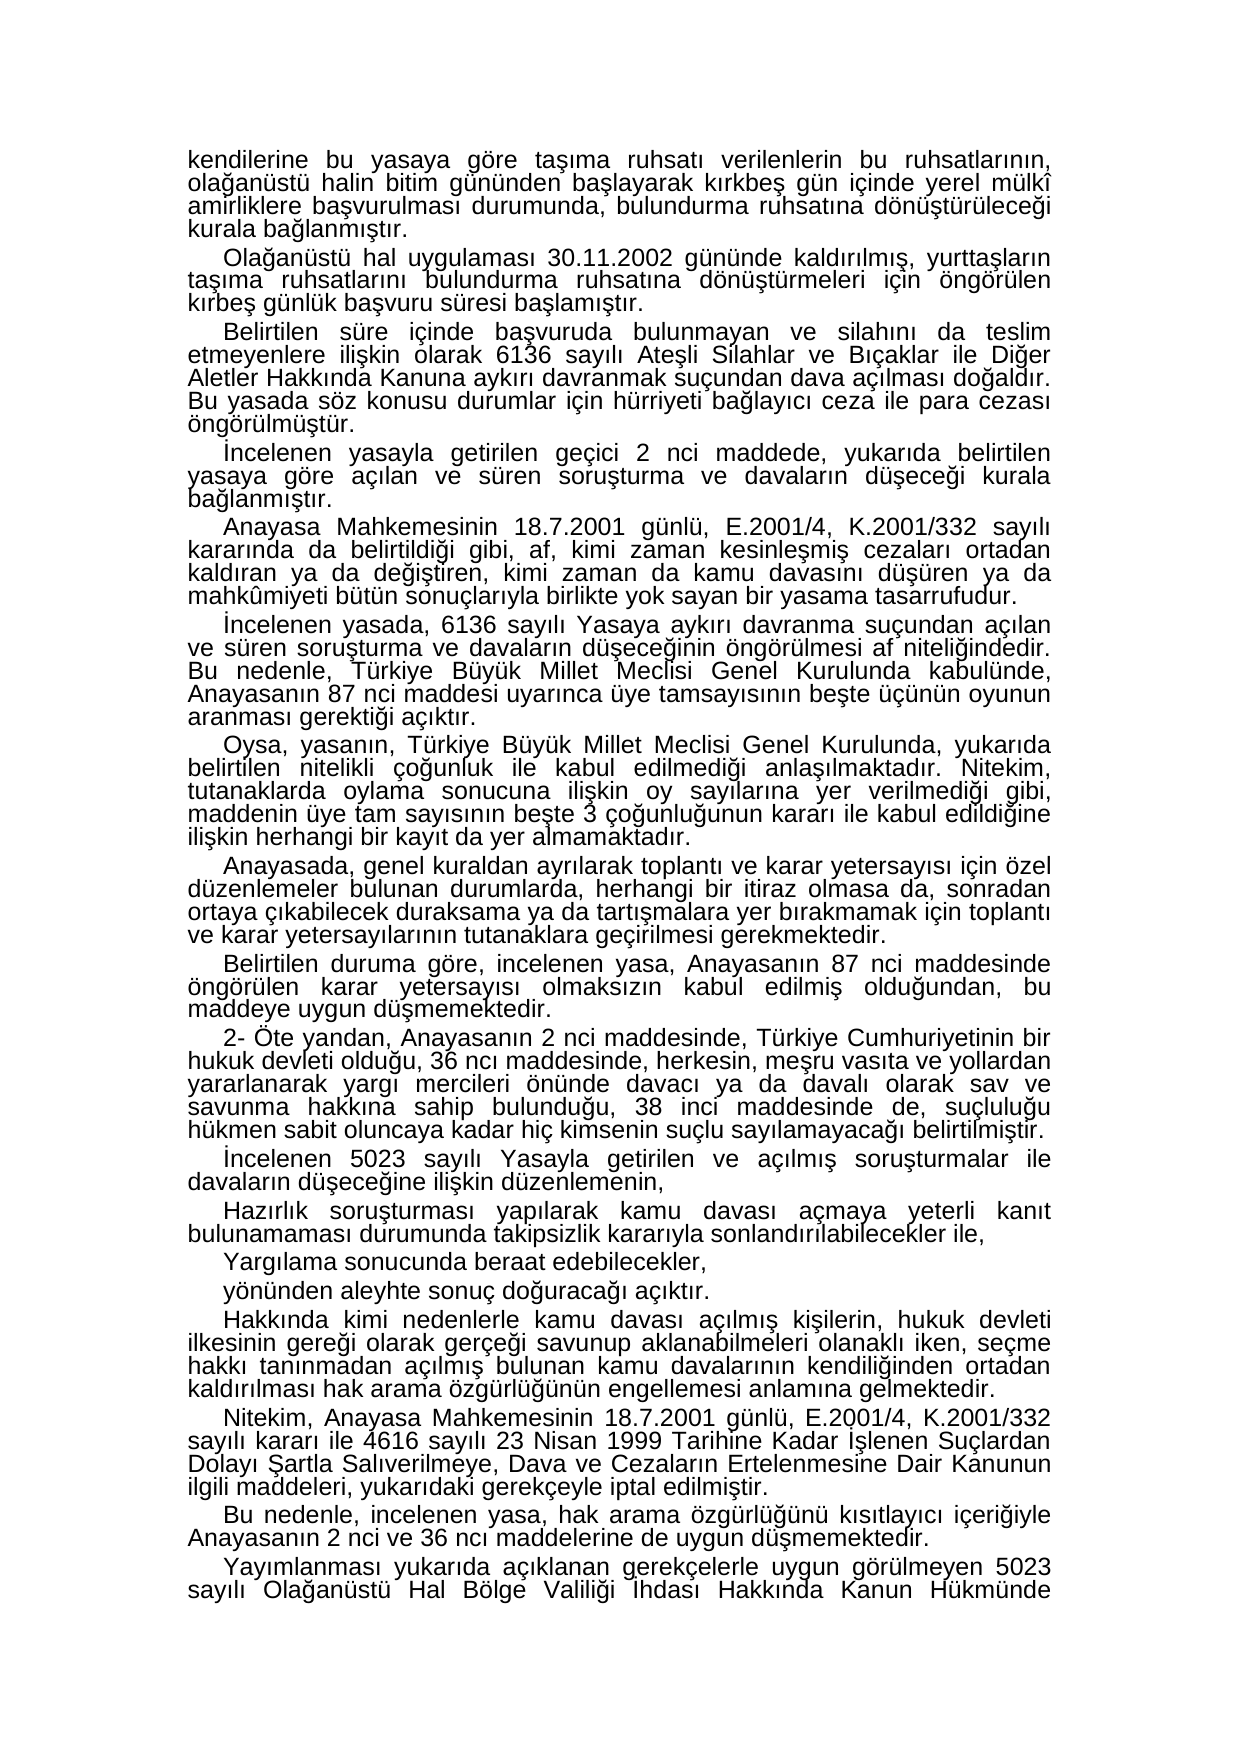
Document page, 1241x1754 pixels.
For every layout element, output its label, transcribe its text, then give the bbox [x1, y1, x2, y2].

text Belirtilen süre içinde başvuruda bulunmayan ve silahını da teslim etmeyenlere ilişkin olarak 6136 sayılı Ateşli Silahlar ve Bıçaklar ile Diğer Aletler Hakkında Kanuna aykırı davranmak suçundan dava açılması doğaldır. Bu yasada söz konusu durumlar için hürriyeti bağlayıcı ceza ile para cezası öngörülmüştür. [187, 322, 1053, 437]
text Hakkında kimi nedenlerle kamu davası açılmış kişilerin, hukuk devleti ilkesinin gereği olarak gerçeği savunup aklanabilmeleri olanaklı iken, seçme hakkı tanınmadan açılmış bulunan kamu davalarının kendiliğinden ortadan kaldırılması hak arama özgürlüğünün engellemesi anlamına gelmektedir. [187, 1310, 1053, 1402]
text Anayasada, genel kuraldan ayrılarak toplantı ve karar yetersayısı için özel düzenlemeler bulunan durumlarda, herhangi bir itiraz olmasa da, sonradan ortaya çıkabilecek duraksama ya da tartışmalara yer bırakmamak için toplantı ve karar yetersayılarının tutanaklara geçirilmesi gerekmektedir. [187, 856, 1053, 948]
text İncelenen 5023 sayılı Yasayla getirilen ve açılmış soruşturmalar ile davaların düşeceğine ilişkin düzenlemenin, [187, 1149, 1053, 1195]
text İncelenen yasada, 6136 sayılı Yasaya aykırı davranma suçundan açılan ve süren soruşturma ve davaların düşeceğinin öngörülmesi af niteliğindedir. Bu nedenle, Türkiye Büyük Millet Meclisi Genel Kurulunda kabulünde, Anayasanın 87 nci maddesi uyarınca üye tamsayısının beşte üçünün oyunun aranması gerektiği açıktır. [187, 615, 1053, 730]
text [187, 150, 1053, 242]
text Yargılama sonucunda beraat edebilecekler, [187, 1252, 1053, 1275]
text Olağanüstü hal uygulaması 30.11.2002 gününde kaldırılmış, yurttaşların taşıma ruhsatlarını bulundurma ruhsatına dönüştürmeleri için öngörülen kırbeş günlük başvuru süresi başlamıştır. [187, 248, 1053, 316]
text Bu nedenle, incelenen yasa, hak arama özgürlüğünü kısıtlayıcı içeriğiyle Anayasanın 2 nci ve 36 ncı maddelerine de uygun düşmemektedir. [187, 1505, 1053, 1551]
text Hazırlık soruşturması yapılarak kamu davası açmaya yeterli kanıt bulunamaması durumunda takipsizlik kararıyla sonlandırılabilecekler ile, [187, 1201, 1053, 1247]
text Belirtilen duruma göre, incelenen yasa, Anayasanın 87 nci maddesinde öngörülen karar yetersayısı olmaksızın kabul edilmiş olduğundan, bu maddeye uygun düşmemektedir. [187, 954, 1053, 1022]
text Nitekim, Anayasa Mahkemesinin 18.7.2001 günlü, E.2001/4, K.2001/332 sayılı kararı ile 4616 sayılı 23 Nisan 1999 Tarihine Kadar İşlenen Suçlardan Dolayı Şartla Salıverilmeye, Dava ve Cezaların Ertelenmesine Dair Kanunun ilgili maddeleri, yukarıdaki gerekçeyle iptal edilmiştir. [187, 1408, 1053, 1499]
text Oysa, yasanın, Türkiye Büyük Millet Meclisi Genel Kurulunda, yukarıda belirtilen nitelikli çoğunluk ile kabul edilmediği anlaşılmaktadır. Nitekim, tutanaklarda oylama sonucuna ilişkin oy sayılarına yer verilmediği gibi, maddenin üye tam sayısının beşte 3 çoğunluğunun kararı ile kabul edildiğine ilişkin herhangi bir kayıt da yer almamaktadır. [187, 736, 1053, 850]
text İncelenen yasayla getirilen geçici 2 nci maddede, yukarıda belirtilen yasaya göre açılan ve süren soruşturma ve davaların düşeceği kurala bağlanmıştır. [187, 443, 1053, 512]
text yönünden aleyhte sonuç doğuracağı açıktır. [187, 1281, 1053, 1304]
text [187, 1557, 1053, 1603]
text Anayasa Mahkemesinin 18.7.2001 günlü, E.2001/4, K.2001/332 sayılı kararında da belirtildiği gibi, af, kimi zaman kesinleşmiş cezaları ortadan kaldıran ya da değiştiren, kimi zaman da kamu davasını düşüren ya da mahkûmiyeti bütün sonuçlarıyla birlikte yok sayan bir yasama tasarrufudur. [187, 517, 1053, 609]
text 2- Öte yandan, Anayasanın 2 nci maddesinde, Türkiye Cumhuriyetinin bir hukuk devleti olduğu, 36 ncı maddesinde, herkesin, meşru vasıta ve yollardan yararlanarak yargı mercileri önünde davacı ya da davalı olarak sav ve savunma hakkına sahip bulunduğu, 38 inci maddesinde de, suçluluğu hükmen sabit oluncaya kadar hiç kimsenin suçlu sayılamayacağı belirtilmiştir. [187, 1028, 1053, 1143]
